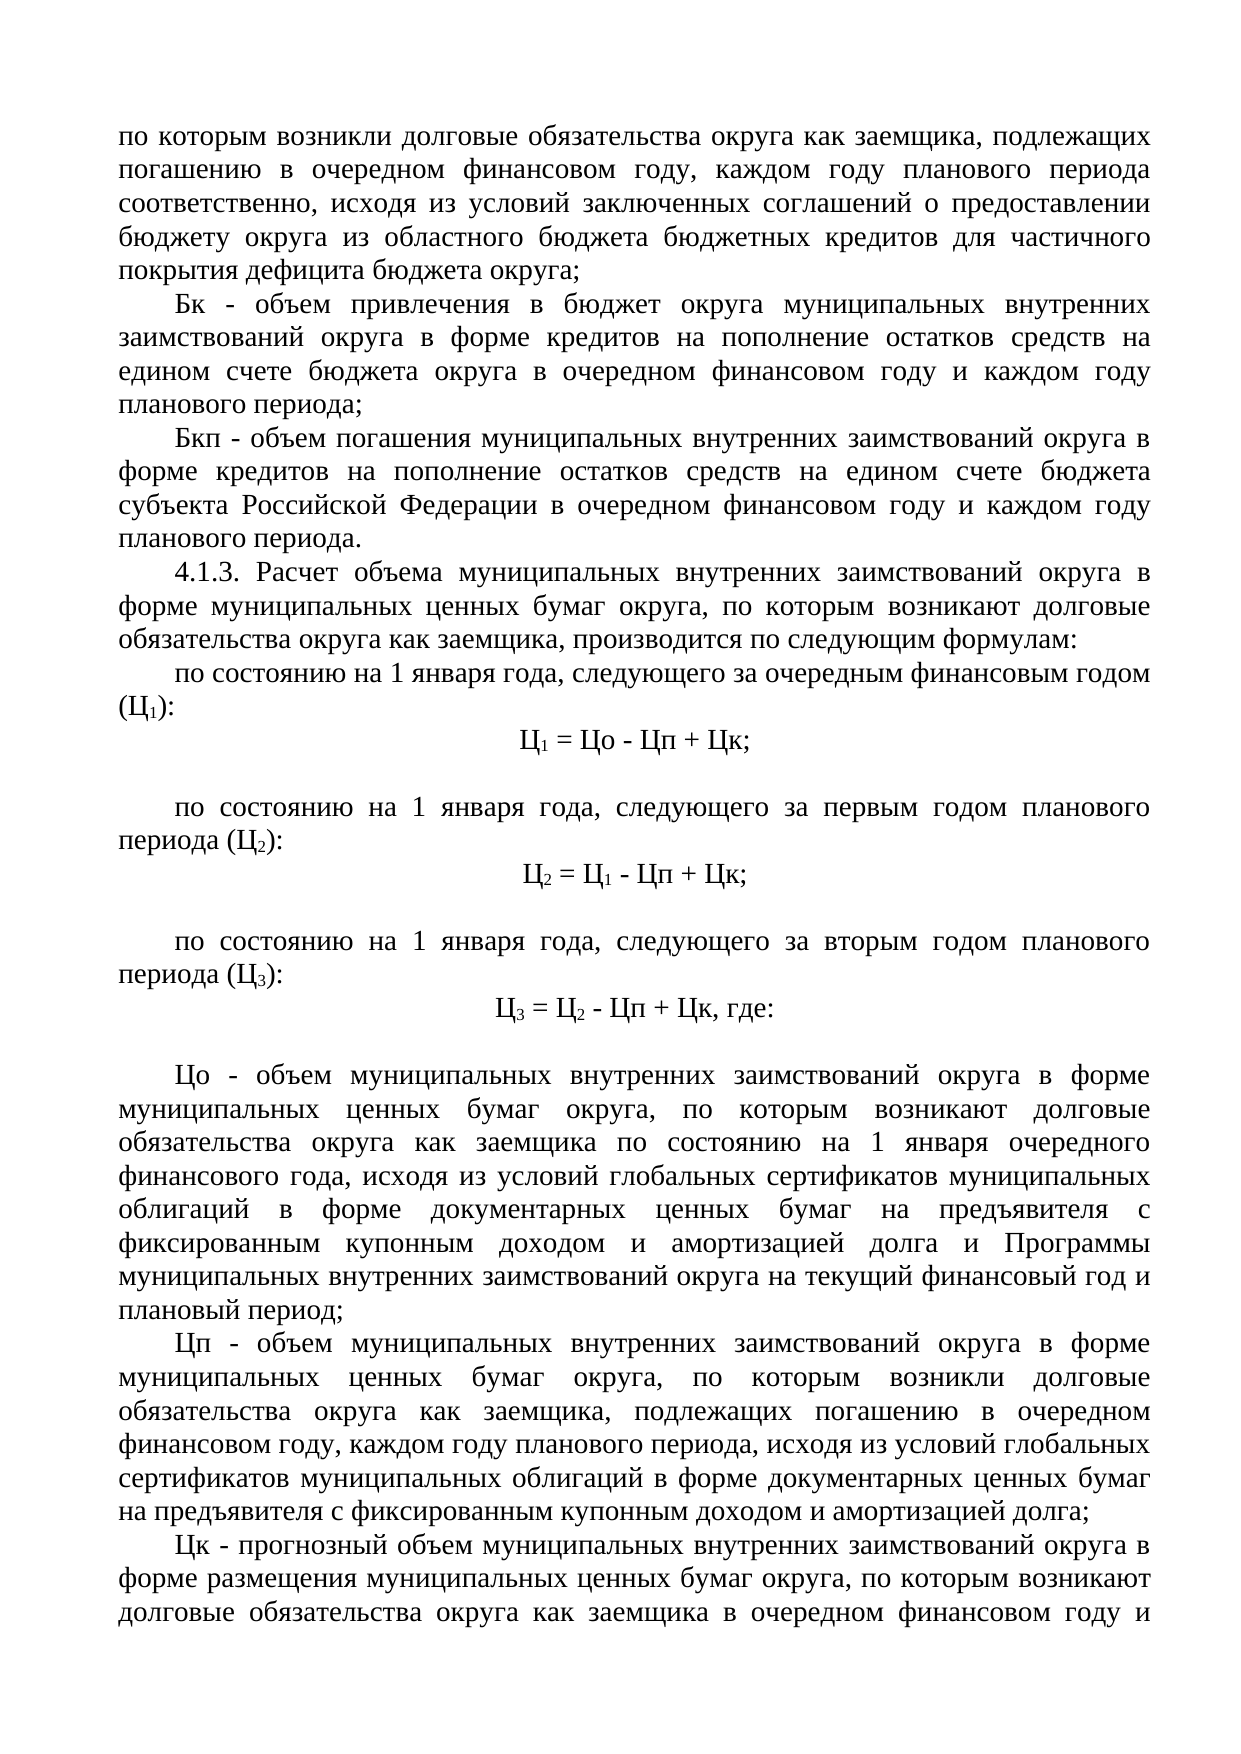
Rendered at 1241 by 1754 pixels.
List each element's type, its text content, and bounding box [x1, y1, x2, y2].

text Ц3 = Ц2 - Цп + Цк, где: [118, 990, 1152, 1024]
text Бкп - объем погашения муниципальных внутренних заимствований округа в форме кредитов на пополнение остатков средств на едином счете бюджета субъекта Российской Федерации в очередном финансовом году и каждом году планового периода. [118, 420, 1152, 554]
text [118, 118, 1152, 286]
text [118, 1527, 1152, 1627]
text 4.1.3. Расчет объема муниципальных внутренних заимствований округа в форме муниципальных ценных бумаг округа, по которым возникают долговые обязательства округа как заемщика, производится по следующим формулам: [118, 554, 1152, 655]
text Цп - объем муниципальных внутренних заимствований округа в форме муниципальных ценных бумаг округа, по которым возникли долговые обязательства округа как заемщика, подлежащих погашению в очередном финансовом году, каждом году планового периода, исходя из условий глобальных сертификатов муниципальных облигаций в форме документарных ценных бумаг на предъявителя с фиксированным купонным доходом и амортизацией долга; [118, 1326, 1152, 1527]
text по состоянию на 1 января года, следующего за очередным финансовым годом (Ц1): [118, 655, 1152, 722]
text Ц2 = Ц1 - Цп + Цк; [118, 856, 1152, 889]
text Бк - объем привлечения в бюджет округа муниципальных внутренних заимствований округа в форме кредитов на пополнение остатков средств на едином счете бюджета округа в очередном финансовом году и каждом году планового периода; [118, 286, 1152, 420]
text Цо - объем муниципальных внутренних заимствований округа в форме муниципальных ценных бумаг округа, по которым возникают долговые обязательства округа как заемщика по состоянию на 1 января очередного финансового года, исходя из условий глобальных сертификатов муниципальных облигаций в форме документарных ценных бумаг на предъявителя с фиксированным купонным доходом и амортизацией долга и Программы муниципальных внутренних заимствований округа на текущий финансовый год и плановый период; [118, 1057, 1152, 1326]
text по состоянию на 1 января года, следующего за первым годом планового периода (Ц2): [118, 789, 1152, 856]
text Ц1 = Цо - Цп + Цк; [118, 722, 1152, 755]
text по состоянию на 1 января года, следующего за вторым годом планового периода (Ц3): [118, 923, 1152, 990]
